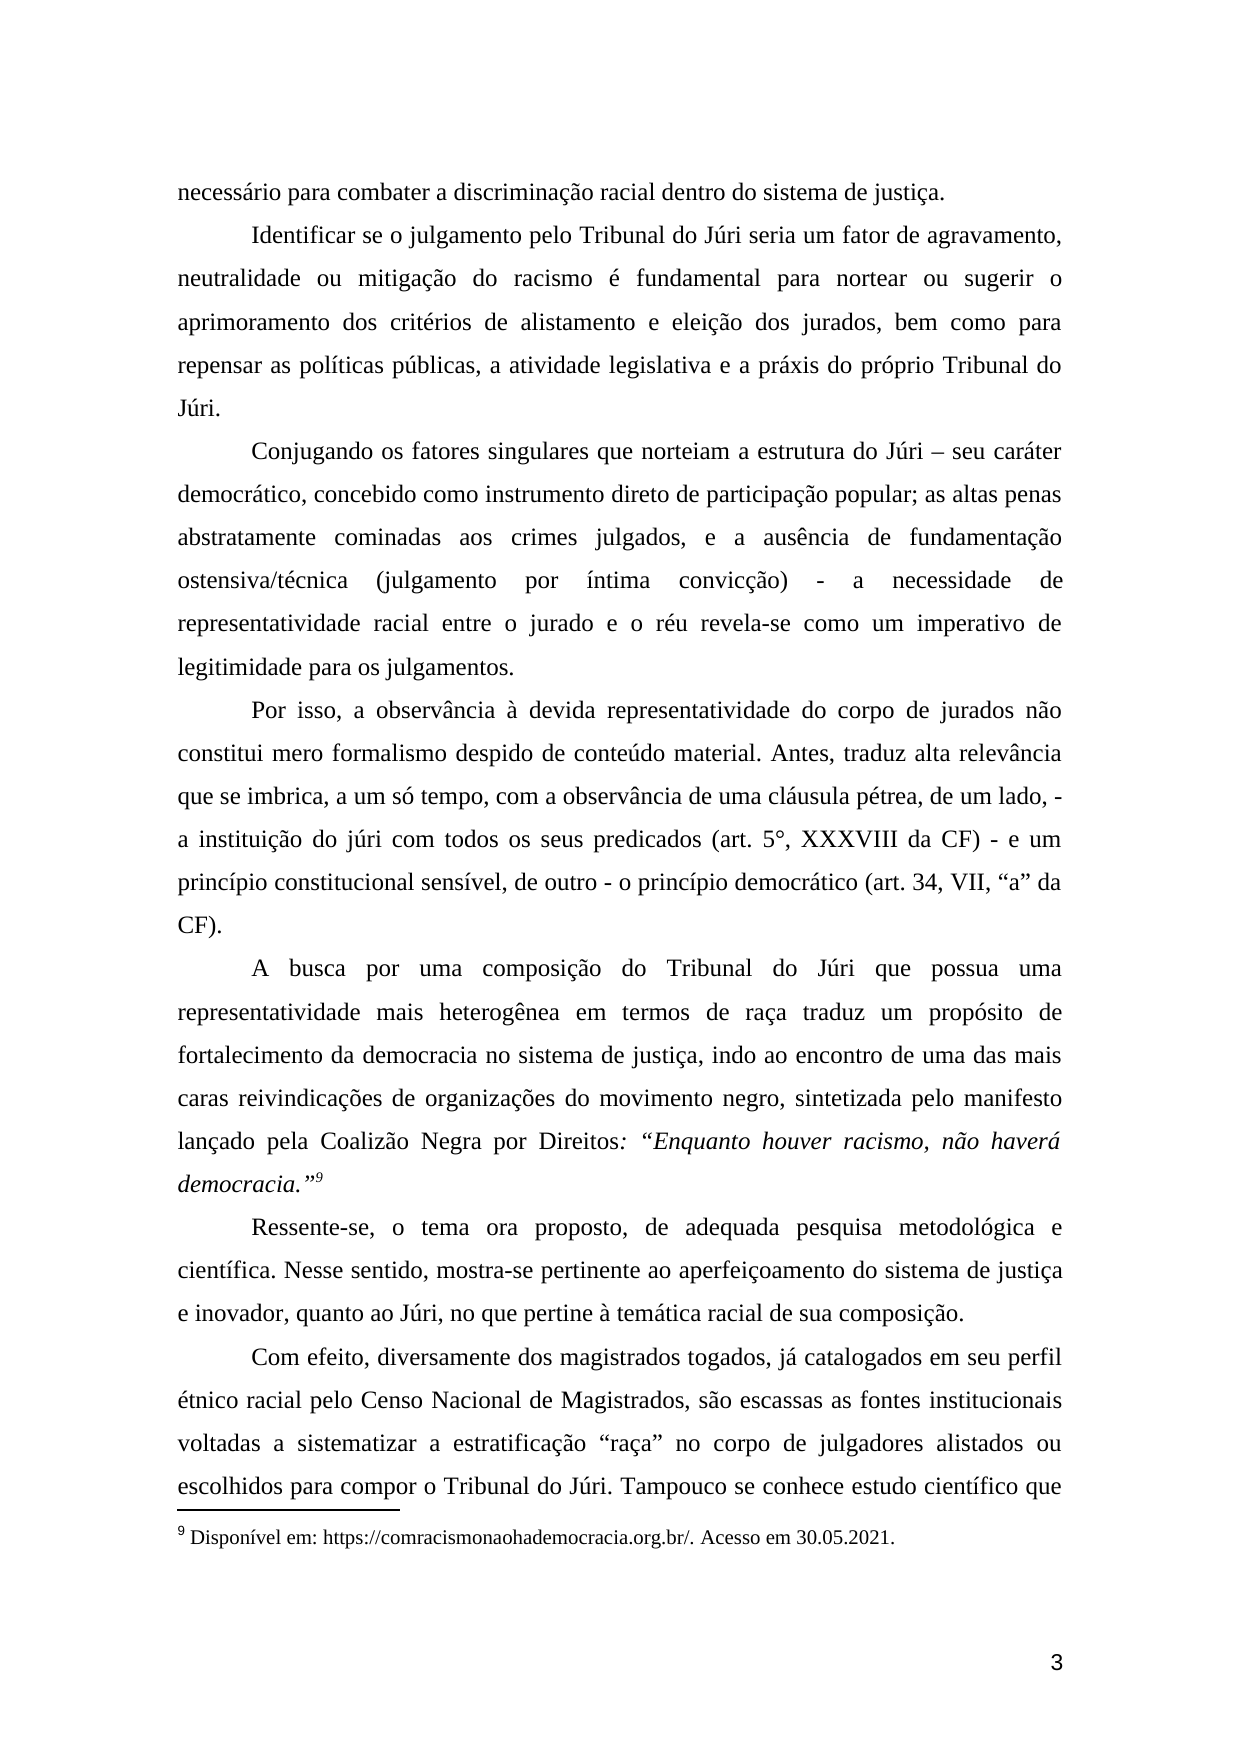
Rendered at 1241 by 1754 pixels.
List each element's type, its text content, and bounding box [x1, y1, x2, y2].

text Conjugando os fatores singulares que norteiam a estrutura do Júri – seu caráter democrático, concebido como instrumento direto de participação popular; as altas penas abstratamente cominadas aos crimes julgados, e a ausência de fundamentação ostensiva/técnica (julgamento por íntima convicção) - a necessidade de representatividade racial entre o jurado e o réu revela-se como um imperativo de legitimidade para os julgamentos. [177, 436, 1063, 680]
text Estabelecida a premissa de que o racismo é uma realidade institucional e estrutural no Brasil, compreende-se que dar visibilidade ao problema e reconhecer, de forma científica e metodológica, os fatores contribuintes que lhe operam, é um passo necessário para combater a discriminação racial dentro do sistema de justiça. [177, 177, 1063, 206]
text Por isso, a observância à devida representatividade do corpo de jurados não constitui mero formalismo despido de conteúdo material. Antes, traduz alta relevância que se imbrica, a um só tempo, com a observância de uma cláusula pétrea, de um lado, - a instituição do júri com todos os seus predicados (art. 5°, XXXVIII da CF) - e um princípio constitucional sensível, de outro - o princípio democrático (art. 34, VII, “a” da CF). [177, 695, 1063, 939]
text Ressente-se, o tema ora proposto, de adequada pesquisa metodológica e científica. Nesse sentido, mostra-se pertinente ao aperfeiçoamento do sistema de justiça e inovador, quanto ao Júri, no que pertine à temática racial de sua composição. [177, 1212, 1063, 1327]
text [177, 1342, 1063, 1500]
text A busca por uma composição do Tribunal do Júri que possua uma representatividade mais heterogênea em termos de raça traduz um propósito de fortalecimento da democracia no sistema de justiça, indo ao encontro de uma das mais caras reivindicações de organizações do movimento negro, sintetizada pelo manifesto lançado pela Coalizão Negra por Direitos: “Enquanto houver racismo, não haverá democracia.” [177, 953, 1063, 1198]
text Identificar se o julgamento pelo Tribunal do Júri seria um fator de agravamento, neutralidade ou mitigação do racismo é fundamental para nortear ou sugerir o aprimoramento dos critérios de alistamento e eleição dos jurados, bem como para repensar as políticas públicas, a atividade legislativa e a práxis do próprio Tribunal do Júri. [177, 220, 1063, 422]
